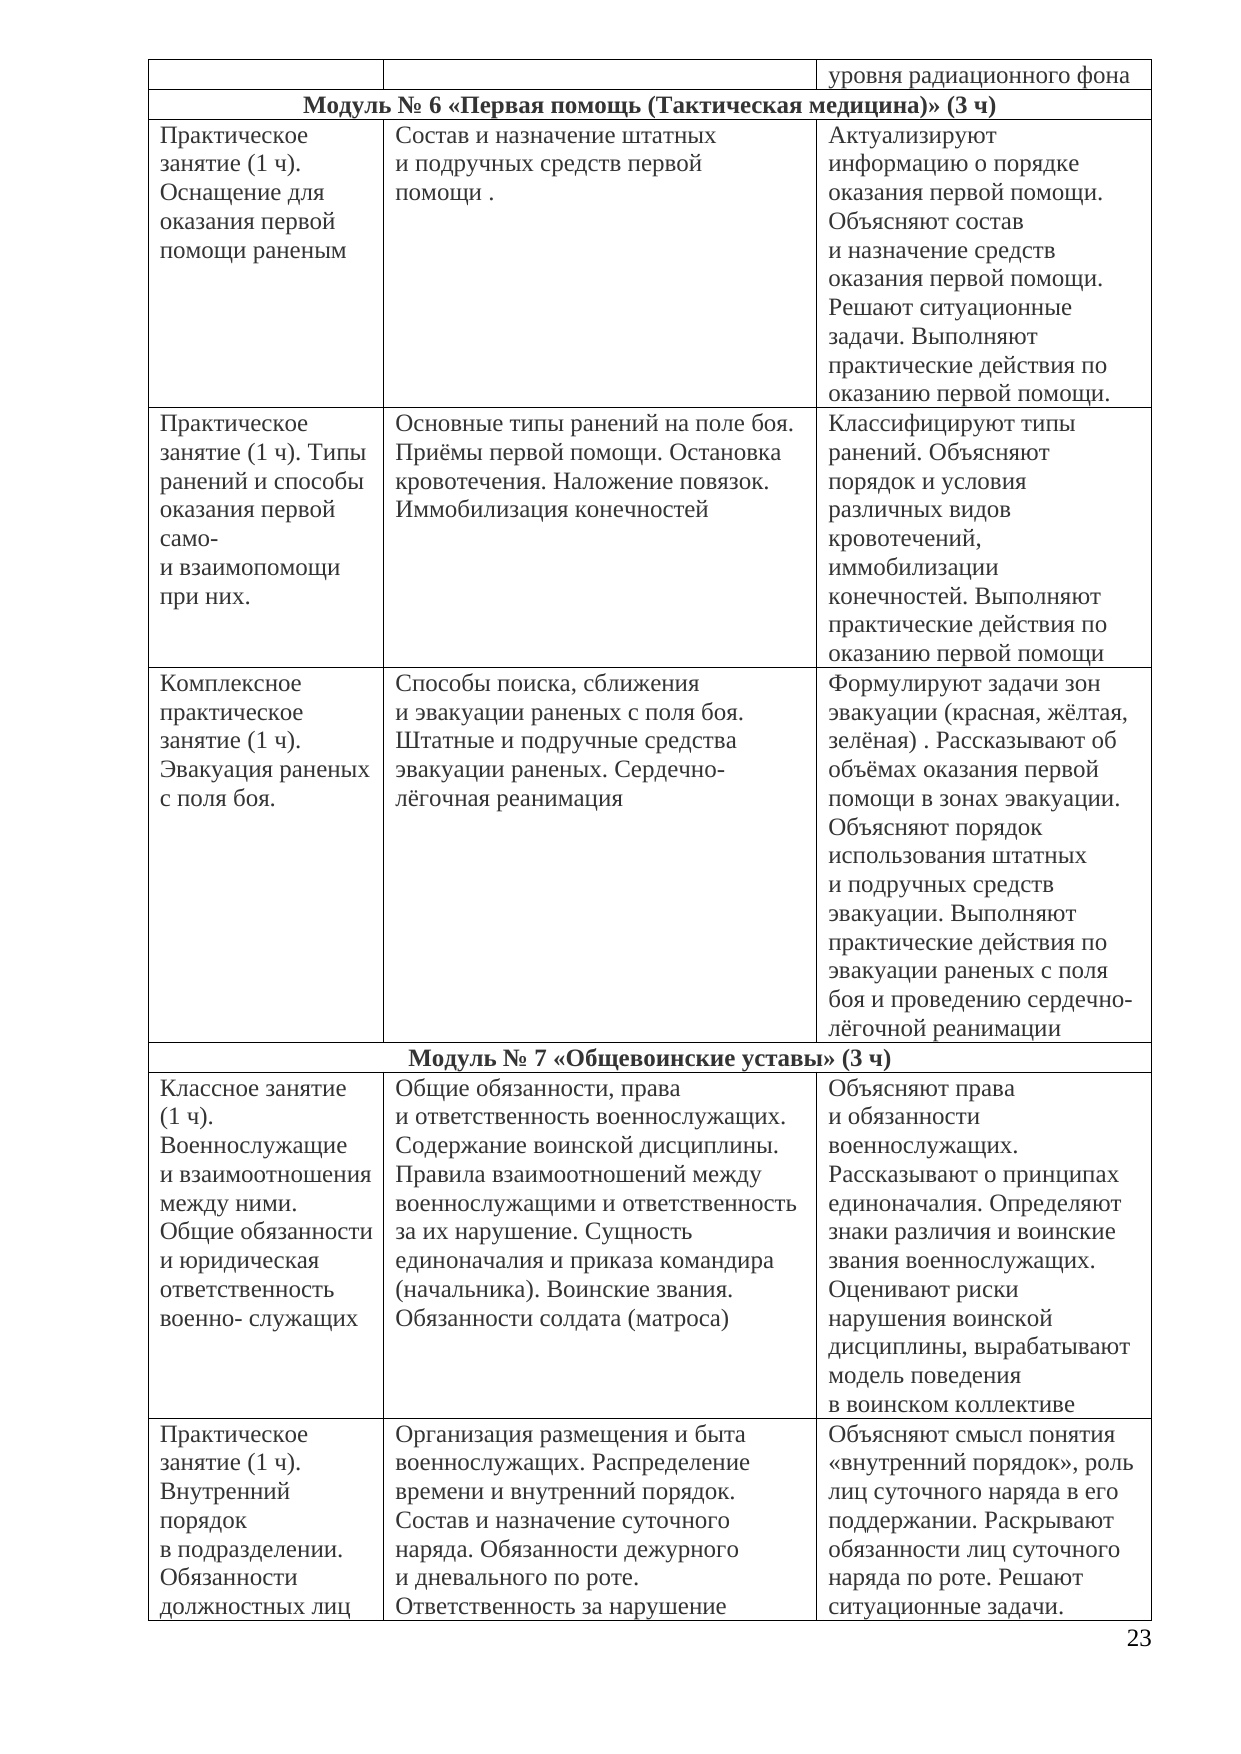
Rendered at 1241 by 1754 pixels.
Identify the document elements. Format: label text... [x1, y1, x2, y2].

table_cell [817, 1419, 1151, 1620]
table_cell Модуль № 6 «Первая помощь (Тактическая медицина)» (3 ч) [149, 90, 1151, 119]
table_cell Состав и назначение штатных и подручных средств первой помощи . [384, 120, 816, 407]
table_cell Объясняют права и обязанности военнослужащих. Рассказывают о принципах единоначалия. Определяют знаки различия и воинские звания военнослужащих. Оценивают риски нарушения воинской дисциплины, вырабатывают модель поведения в воинском коллективе [817, 1073, 1151, 1418]
table_cell Способы поиска, сближения и эвакуации раненых с поля боя. Штатные и подручные средства эвакуации раненых. Сердечно-лёгочная реанимация [384, 668, 816, 1042]
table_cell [149, 1419, 383, 1620]
table_cell Классифицируют типы ранений. Объясняют порядок и условия различных видов кровотечений, иммобилизации конечностей. Выполняют практические действия по оказанию первой помощи [817, 408, 1151, 667]
table_cell Модуль № 7 «Общевоинские уставы» (3 ч) [149, 1043, 1151, 1072]
table_cell Практическое занятие (1 ч). Оснащение для оказания первой помощи раненым [149, 120, 383, 407]
table_cell Формулируют задачи зон эвакуации (красная, жёлтая, зелёная) . Рассказывают об объёмах оказания первой помощи в зонах эвакуации. Объясняют порядок использования штатных и подручных средств эвакуации. Выполняют практические действия по эвакуации раненых с поля боя и проведению сердечно-лёгочной реанимации [817, 668, 1151, 1042]
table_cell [384, 1419, 816, 1620]
table_cell Практическое занятие (1 ч). Типы ранений и способы оказания первой само- и взаимопомощи при них. [149, 408, 383, 667]
table_cell Основные типы ранений на поле боя. Приёмы первой помощи. Остановка кровотечения. Наложение повязок. Иммобилизация конечностей [384, 408, 816, 667]
table_cell Классное занятие (1 ч). Военнослужащие и взаимоотношения между ними. Общие обязанности и юридическая ответственность военно- служащих [149, 1073, 383, 1418]
table_cell Комплексное практическое занятие (1 ч). Эвакуация раненых с поля боя. [149, 668, 383, 1042]
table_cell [384, 60, 816, 89]
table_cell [149, 60, 383, 89]
table_cell Общие обязанности, права и ответственность военнослужащих. Содержание воинской дисциплины. Правила взаимоотношений между военнослужащими и ответственность за их нарушение. Сущность единоначалия и приказа командира (начальника). Воинские звания. Обязанности солдата (матроса) [384, 1073, 816, 1418]
table_cell Актуализируют информацию о порядке оказания первой помощи. Объясняют состав и назначение средств оказания первой помощи. Решают ситуационные задачи. Выполняют практические действия по оказанию первой помощи. [817, 120, 1151, 407]
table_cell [817, 60, 1151, 89]
